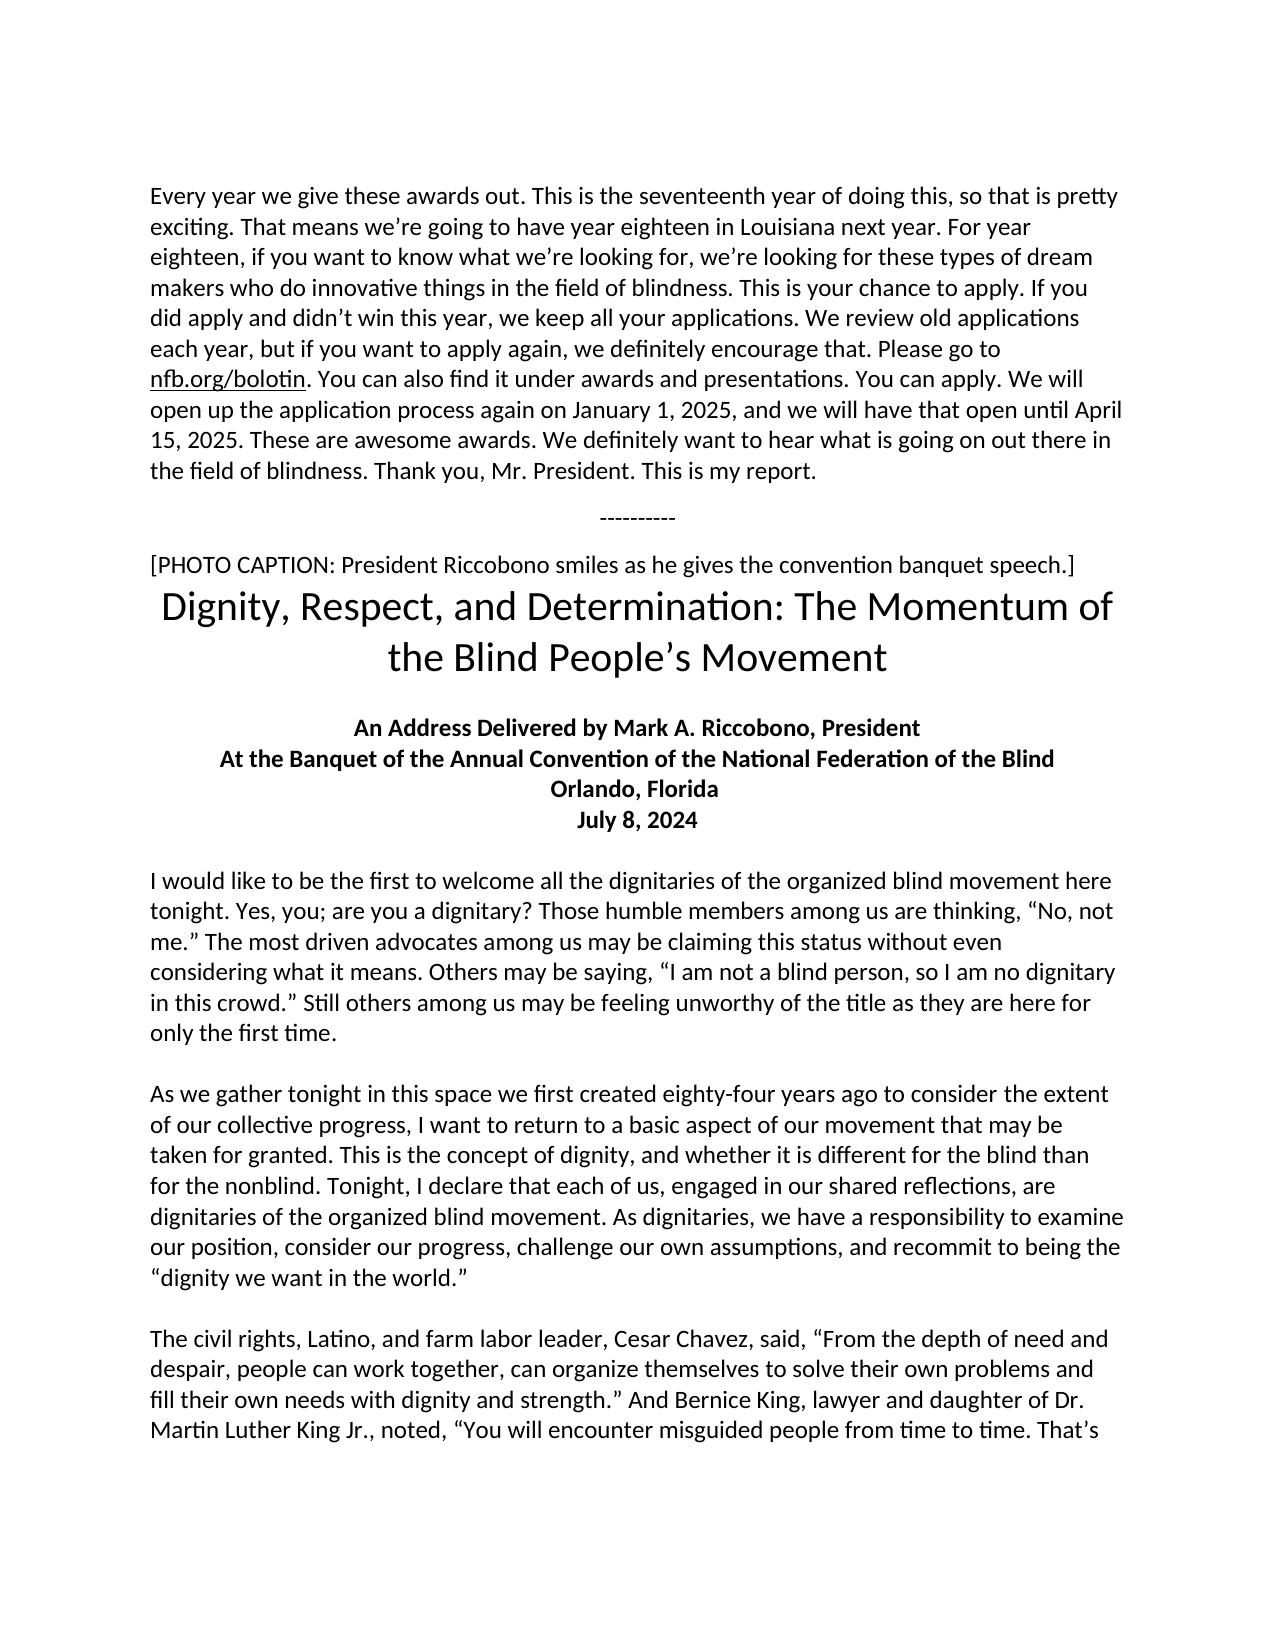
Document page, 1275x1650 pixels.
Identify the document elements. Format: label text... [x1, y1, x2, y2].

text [150, 1323, 1125, 1445]
text [PHOTO CAPTION: President Riccobono smiles as he gives the convention banquet speech.] [150, 549, 1125, 580]
text Every year we give these awards out. This is the seventeenth year of doing this, so that is pretty exciting. That means we’re going to have year eighteen in Louisiana next year. For year eighteen, if you want to know what we’re looking for, we’re looking for these types of dream makers who do innovative things in the field of blindness. This is your chance to apply. If you did apply and didn’t win this year, we keep all your applications. We review old applications each year, but if you want to apply again, we definitely encourage that. Please go to nfb.org/bolotin. You can also find it under awards and presentations. You can apply. We will open up the application process again on January 1, 2025, and we will have that open until April 15, 2025. These are awesome awards. We definitely want to hear what is going on out there in the field of blindness. Thank you, Mr. President. This is my report. [150, 181, 1125, 486]
text ---------- [150, 502, 1125, 533]
text As we gather tonight in this space we first created eighty-four years ago to consider the extent of our collective progress, I want to return to a basic aspect of our movement that may be taken for granted. This is the concept of dignity, and whether it is different for the blind than for the nonblind. Tonight, I declare that each of us, engaged in our shared reflections, are dignitaries of the organized blind movement. As dignitaries, we have a responsibility to examine our position, consider our progress, challenge our own assumptions, and recommit to being the “dignity we want in the world.” [150, 1078, 1125, 1292]
text An Address Delivered by Mark A. Riccobono, President At the Banquet of the Annual Convention of the National Federation of the Blind Orlando, Florida July 8, 2024 [150, 712, 1125, 834]
text I would like to be the first to welcome all the dignitaries of the organized blind movement here tonight. Yes, you; are you a dignitary? Those humble members among us are thinking, “No, not me.” The most driven advocates among us may be claiming this status without even considering what it means. Others may be saying, “I am not a blind person, so I am no dignitary in this crowd.” Still others among us may be feeling unworthy of the title as they are here for only the first time. [150, 865, 1125, 1048]
subtitle Dignity, Respect, and Determination: The Momentum of the Blind People’s Movement [150, 580, 1125, 682]
